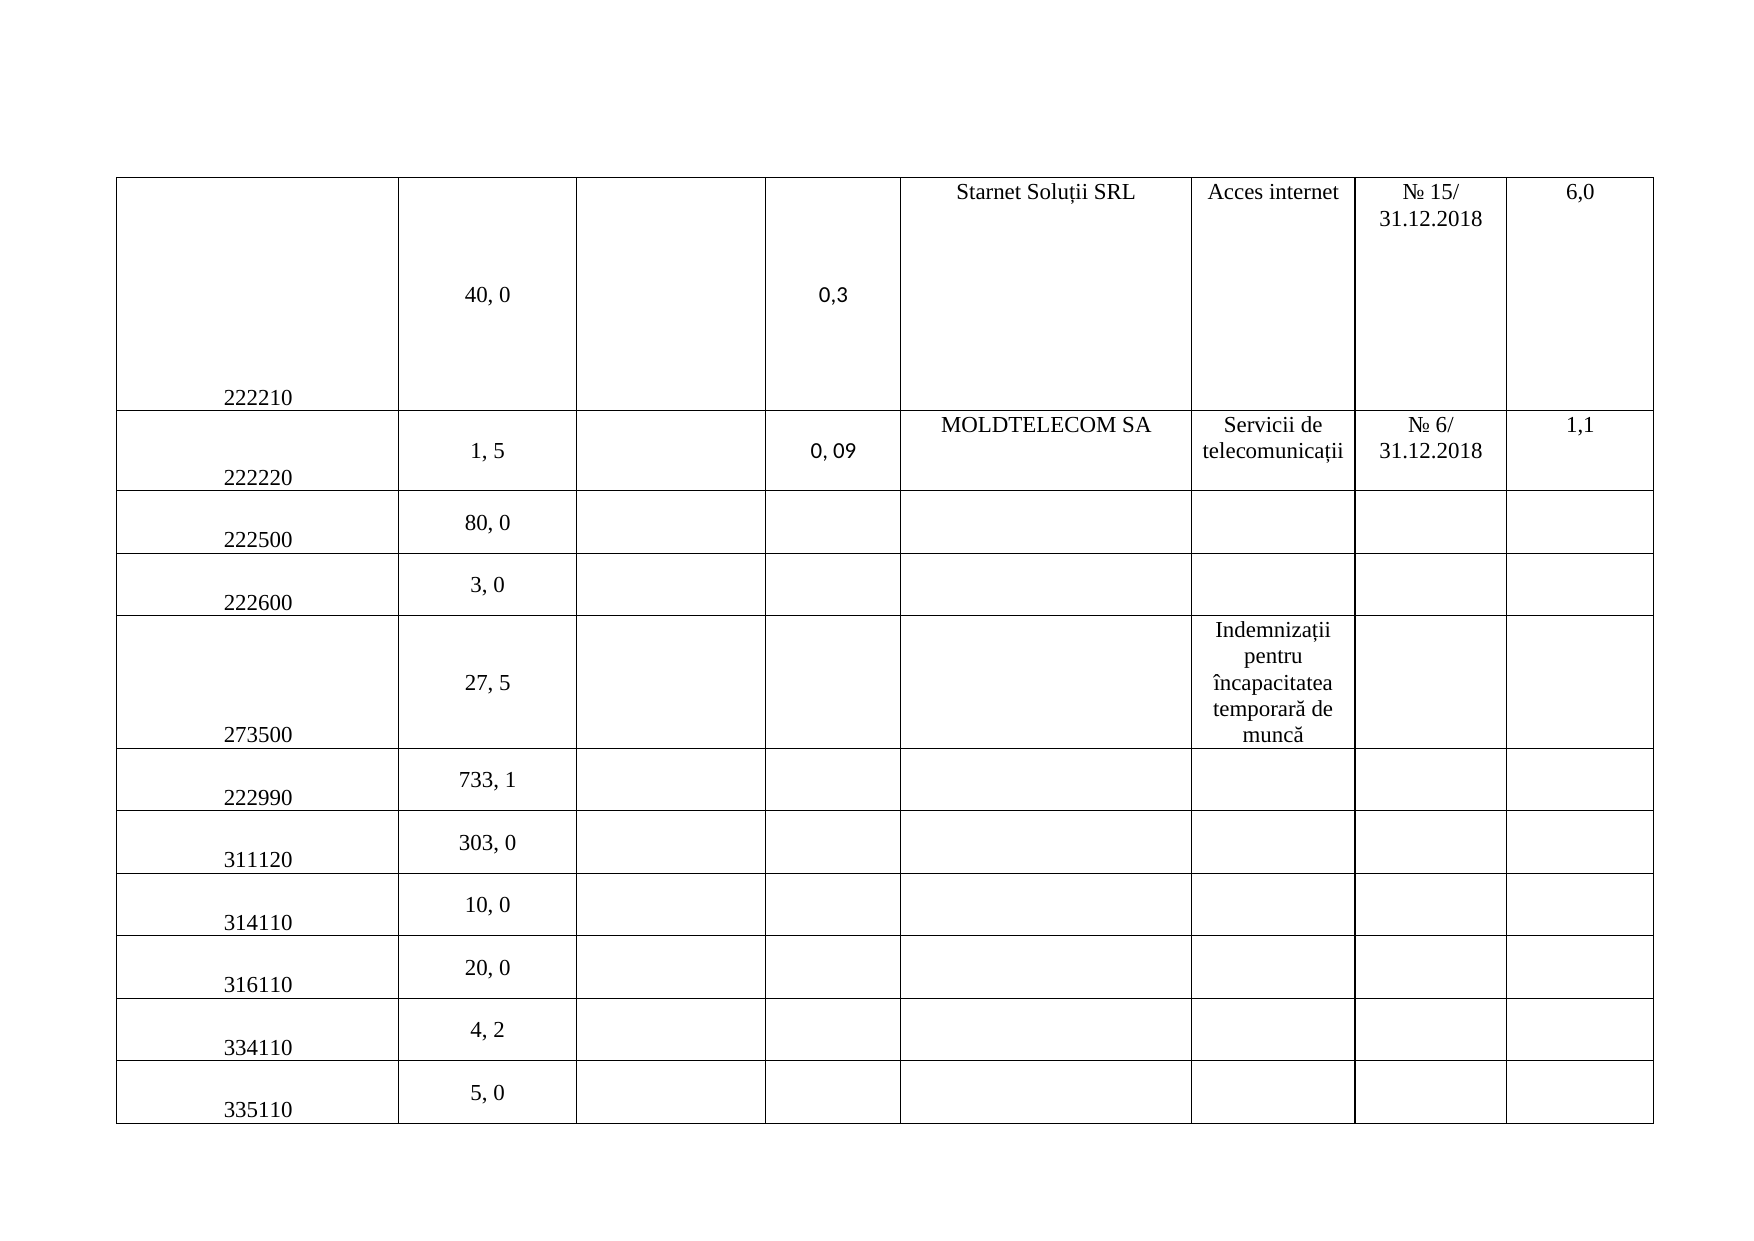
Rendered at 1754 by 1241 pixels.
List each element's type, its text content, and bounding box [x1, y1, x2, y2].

table_cell [1507, 616, 1653, 748]
table_cell [1507, 554, 1653, 615]
table_cell 10, 0 [399, 874, 576, 935]
table_cell 303, 0 [399, 811, 576, 873]
table_cell [577, 411, 765, 490]
table_cell 733, 1 [399, 749, 576, 810]
table_cell [901, 616, 1191, 748]
table_cell [1356, 554, 1506, 615]
table_cell [766, 491, 900, 553]
table_cell [766, 554, 900, 615]
table_cell [1192, 811, 1354, 873]
table_cell [766, 999, 900, 1060]
table_cell 335110 [117, 1061, 398, 1123]
table_cell [766, 1061, 900, 1123]
table_cell 3, 0 [399, 554, 576, 615]
table_cell [1192, 749, 1354, 810]
table_cell [766, 749, 900, 810]
table_cell [1356, 616, 1506, 748]
table_cell 20, 0 [399, 936, 576, 998]
table_cell Acces internet [1192, 178, 1354, 410]
table_cell [1192, 999, 1354, 1060]
table_cell 316110 [117, 936, 398, 998]
table_cell [901, 936, 1191, 998]
table_cell [766, 936, 900, 998]
table_cell [766, 616, 900, 748]
table_cell 1,1 [1507, 411, 1653, 490]
table_cell 222210 [117, 178, 398, 410]
table_cell [1356, 491, 1506, 553]
table_cell [901, 491, 1191, 553]
table_cell 5, 0 [399, 1061, 576, 1123]
table_cell [577, 999, 765, 1060]
table_cell [766, 874, 900, 935]
table_cell № 15/ 31.12.2018 [1356, 178, 1506, 410]
table_cell [1192, 1061, 1354, 1123]
table_cell 40, 0 [399, 178, 576, 410]
table_cell 273500 [117, 616, 398, 748]
table_cell [1356, 1061, 1506, 1123]
table_cell [1356, 749, 1506, 810]
table_cell [901, 554, 1191, 615]
table_cell [577, 811, 765, 873]
table_cell [901, 1061, 1191, 1123]
table_cell [1356, 811, 1506, 873]
table_cell 27, 5 [399, 616, 576, 748]
table_cell [577, 491, 765, 553]
table_cell [577, 936, 765, 998]
table_cell 222220 [117, 411, 398, 490]
table_cell [901, 999, 1191, 1060]
table_cell 1, 5 [399, 411, 576, 490]
table_cell [1356, 999, 1506, 1060]
table_cell [577, 749, 765, 810]
table_cell [577, 616, 765, 748]
table_cell [1192, 936, 1354, 998]
table_cell 334110 [117, 999, 398, 1060]
table_cell [1192, 491, 1354, 553]
table_cell 222500 [117, 491, 398, 553]
table_cell [1356, 874, 1506, 935]
table_cell 311120 [117, 811, 398, 873]
table_cell [766, 811, 900, 873]
table_cell 222990 [117, 749, 398, 810]
table_cell [1356, 936, 1506, 998]
table_cell 6,0 [1507, 178, 1653, 410]
table_cell [1192, 554, 1354, 615]
table_cell № 6/ 31.12.2018 [1356, 411, 1506, 490]
table_cell [577, 1061, 765, 1123]
table_cell [1507, 491, 1653, 553]
table_cell 4, 2 [399, 999, 576, 1060]
table_cell 314110 [117, 874, 398, 935]
table_cell [1507, 811, 1653, 873]
table_cell [1192, 874, 1354, 935]
table_cell 80, 0 [399, 491, 576, 553]
table_cell [1507, 1061, 1653, 1123]
table_cell Starnet Soluții SRL [901, 178, 1191, 410]
table_cell 0,3 [766, 178, 900, 410]
table_cell [1507, 874, 1653, 935]
table_cell Servicii de telecomunicații [1192, 411, 1354, 490]
table_cell [1507, 936, 1653, 998]
table_cell [901, 749, 1191, 810]
table_cell [577, 554, 765, 615]
table_cell [577, 874, 765, 935]
table_cell [901, 811, 1191, 873]
table_cell [1507, 749, 1653, 810]
table_cell MOLDTELECOM SA [901, 411, 1191, 490]
table_cell [1507, 999, 1653, 1060]
table_cell [901, 874, 1191, 935]
table_cell Indemnizații pentru încapacitatea temporară de muncă [1192, 616, 1354, 748]
table_cell 222600 [117, 554, 398, 615]
table_cell 0, 09 [766, 411, 900, 490]
table_cell [577, 178, 765, 410]
